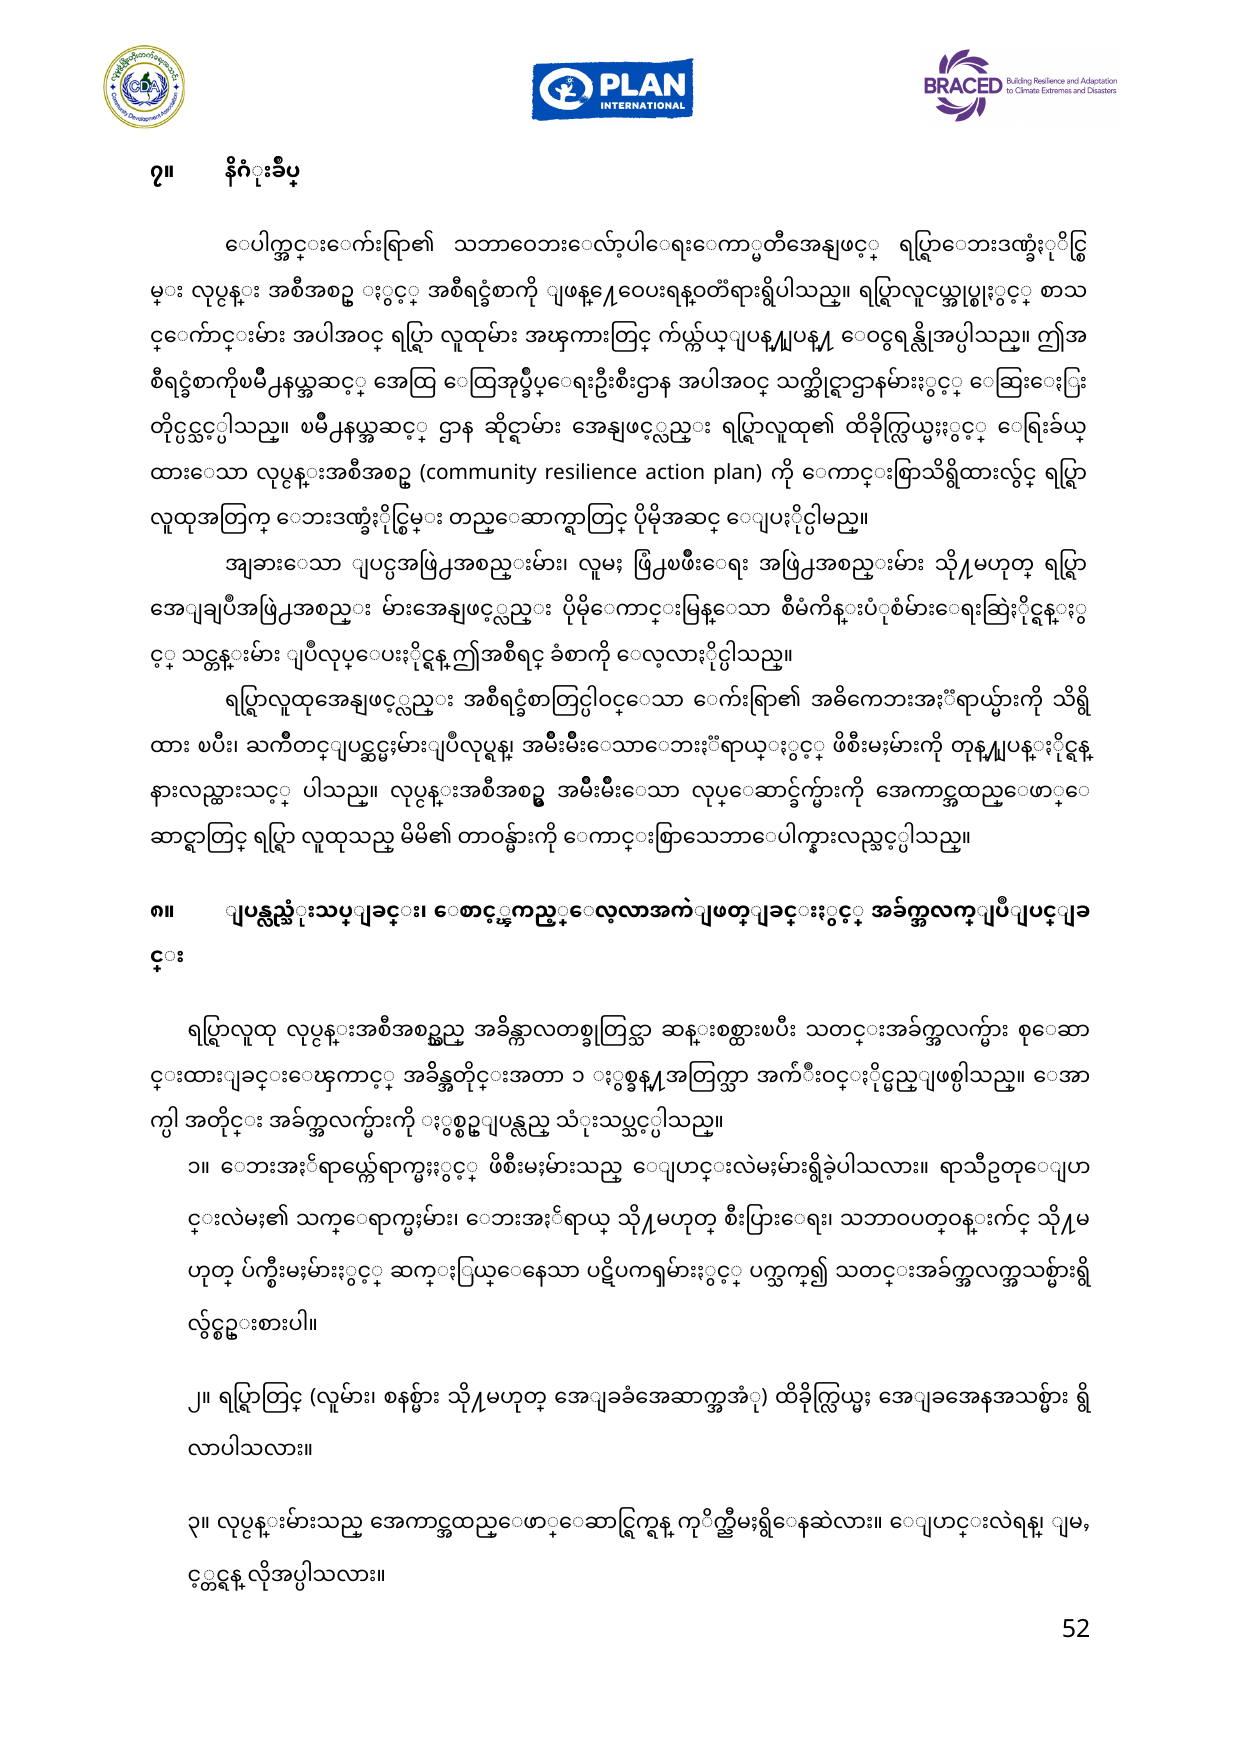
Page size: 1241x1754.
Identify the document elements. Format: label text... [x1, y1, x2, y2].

text အျခားေသာ ျပင္ပအဖြဲ႕အစည္းမ်ား၊ လူမႈ ဖြံ႕ၿဖိဳးေရး အဖြဲ႕အစည္းမ်ား သို႔မဟုတ္ ရပ္ရြာအေျချပဳအဖြဲ႕အစည္း မ်ားအေနျဖင့္လည္း ပိုမိုေကာင္းမြန္ေသာ စီမံကိန္းပံုစံမ်ားေရးဆြဲႏိုင္ရန္ႏွင့္ သင္တန္းမ်ား ျပဳလုပ္ေပးႏိုင္ရန္ ဤအစီရင္ ခံစာကို ေလ့လာႏိုင္ပါသည္။ [150, 543, 1087, 679]
text ရပ္ရြာလူထုအေနျဖင့္လည္း အစီရင္ခံစာတြင္ပါဝင္ေသာ ေက်းရြာ၏ အဓိကေဘးအႏၱရာယ္မ်ားကို သိရွိထား ၿပီး၊ ႀကိဳတင္ျပင္ဆင္မႈမ်ားျပဳလုပ္ရန္၊ အမ်ိဳးမ်ိဳးေသာေဘးႏၱရာယ္ႏွင့္ ဖိစီးမႈမ်ားကို တုန္႔ျပန္ႏိုင္ရန္ နားလည္ထားသင့္ ပါသည္။ လုပ္ငန္းအစီအစဥ္မွ အမ်ိဳးမ်ိဳးေသာ လုပ္ေဆာင္ခ်က္မ်ားကို အေကာင္အထည္ေဖာ္ေဆာင္ရာတြင္ ရပ္ရြာ လူထုသည္ မိမိ၏ တာဝန္မ်ားကို ေကာင္းစြာသေဘာေပါက္နားလည္သင့္ပါသည္။ [150, 679, 1090, 861]
text ၇။ နိဂံုးခ်ဳပ္ [150, 150, 1090, 196]
text ၂။ ရပ္ရြာတြင္ (လူမ်ား၊ စနစ္မ်ား သို႔မဟုတ္ အေျခခံအေဆာက္အအံု) ထိခိုက္လြယ္မႈ အေျခအေနအသစ္မ်ား ရွိလာပါသလား။ [187, 1376, 1090, 1473]
picture [103, 45, 185, 129]
text ေပါက္အင္းေက်းရြာ၏ သဘာဝေဘးေလ်ာ့ပါေရးေကာ္မတီအေနျဖင့္ ရပ္ရြာေဘးဒဏ္ခံႏုိင္စြမ္း လုပ္ငန္း အစီအစဥ္ ႏွင့္ အစီရင္ခံစာကို ျဖန္႔ေဝေပးရန္ဝတၱရားရွိပါသည္။ ရပ္ရြာလူငယ္အုပ္စုႏွင့္ စာသင္ေက်ာင္းမ်ား အပါအဝင္ ရပ္ရြာ လူထုမ်ား အၾကားတြင္ က်ယ္က်ယ္ျပန္႔ျပန္႔ ေဝငွရန္လိုအပ္ပါသည္။ ဤအစီရင္ခံစာကိုၿမိဳ႕နယ္အဆင့္ အေထြ ေထြအုပ္ခ်ဳပ္ေရးဦးစီးဌာန အပါအဝင္ သက္ဆိုင္ရာဌာနမ်ားႏွင့္ ေဆြးေႏြးတိုင္ပင္သင့္ပါသည္။ ၿမိဳ႕နယ္အဆင့္ ဌာန ဆိုင္ရာမ်ား အေနျဖင့္လည္း ရပ္ရြာလူထု၏ ထိခိုက္လြယ္မႈႏွင့္ ေရြးခ်ယ္ထားေသာ လုပ္ငန္းအစီအစဥ္ (community resilience action plan) ကို ေကာင္းစြာသိရွိထားလွ်င္ ရပ္ရြာလူထုအတြက္ ေဘးဒဏ္ခံႏိုင္စြမ္း တည္ေဆာက္ရာတြင္ ပိုမိုအဆင္ ေျပႏိုင္ပါမည္။ [150, 224, 1087, 543]
picture [920, 45, 1122, 125]
text ၈။ ျပန္လည္သံုးသပ္ျခင္း၊ ေစာင့္ၾကည့္ေလ့လာအကဲျဖတ္ျခင္းႏွင့္ အခ်က္အလက္ျပဳျပင္ျခင္း [150, 890, 1090, 981]
picture [528, 56, 697, 124]
text ၃။ လုပ္ငန္းမ်ားသည္ အေကာင္အထည္ေဖာ္ေဆာင္ရြက္ရန္ ကုိက္ညီမႈရွိေနဆဲလား။ ေျပာင္းလဲရန္၊ ျမႇင့္တင္ရန္ လိုအပ္ပါသလား။ [187, 1501, 1090, 1599]
text ၁။ ေဘးအႏၲရာယ္က်ေရာက္မႈႏွင့္ ဖိစီးမႈမ်ားသည္ ေျပာင္းလဲမႈမ်ားရွိခဲ့ပါသလား။ ရာသီဥတုေျပာင္းလဲမႈ၏ သက္ေရာက္မႈမ်ား၊ ေဘးအႏၲရာယ္ သို႔မဟုတ္ စီးပြားေရး၊ သဘာဝပတ္ဝန္းက်င္ သို႔မဟုတ္ ပ်က္စီးမႈမ်ားႏွင့္ ဆက္ႏြယ္ေနေသာ ပဋိပကၡမ်ားႏွင့္ ပက္သက္၍ သတင္းအခ်က္အလက္အသစ္မ်ားရွိလွ်င္စဥ္းစားပါ။ [187, 1146, 1090, 1348]
text ရပ္ရြာလူထု လုပ္ငန္းအစီအစဥ္သည္ အခ်ိန္ကာလတစ္ခုတြင္သာ ဆန္းစစ္ထားၿပီး သတင္းအခ်က္အလက္မ်ား စုေဆာင္းထားျခင္းေၾကာင့္ အခ်ိန္အတိုင္းအတာ ၁ ႏွစ္ခန္႔အတြက္သာ အက်ံဳးဝင္ႏိုင္မည္ျဖစ္ပါသည္။ ေအာက္ပါ အတိုင္း အခ်က္အလက္မ်ားကို ႏွစ္စဥ္ျပန္လည္ သံုးသပ္သင့္ပါသည္။ [150, 1009, 1090, 1146]
